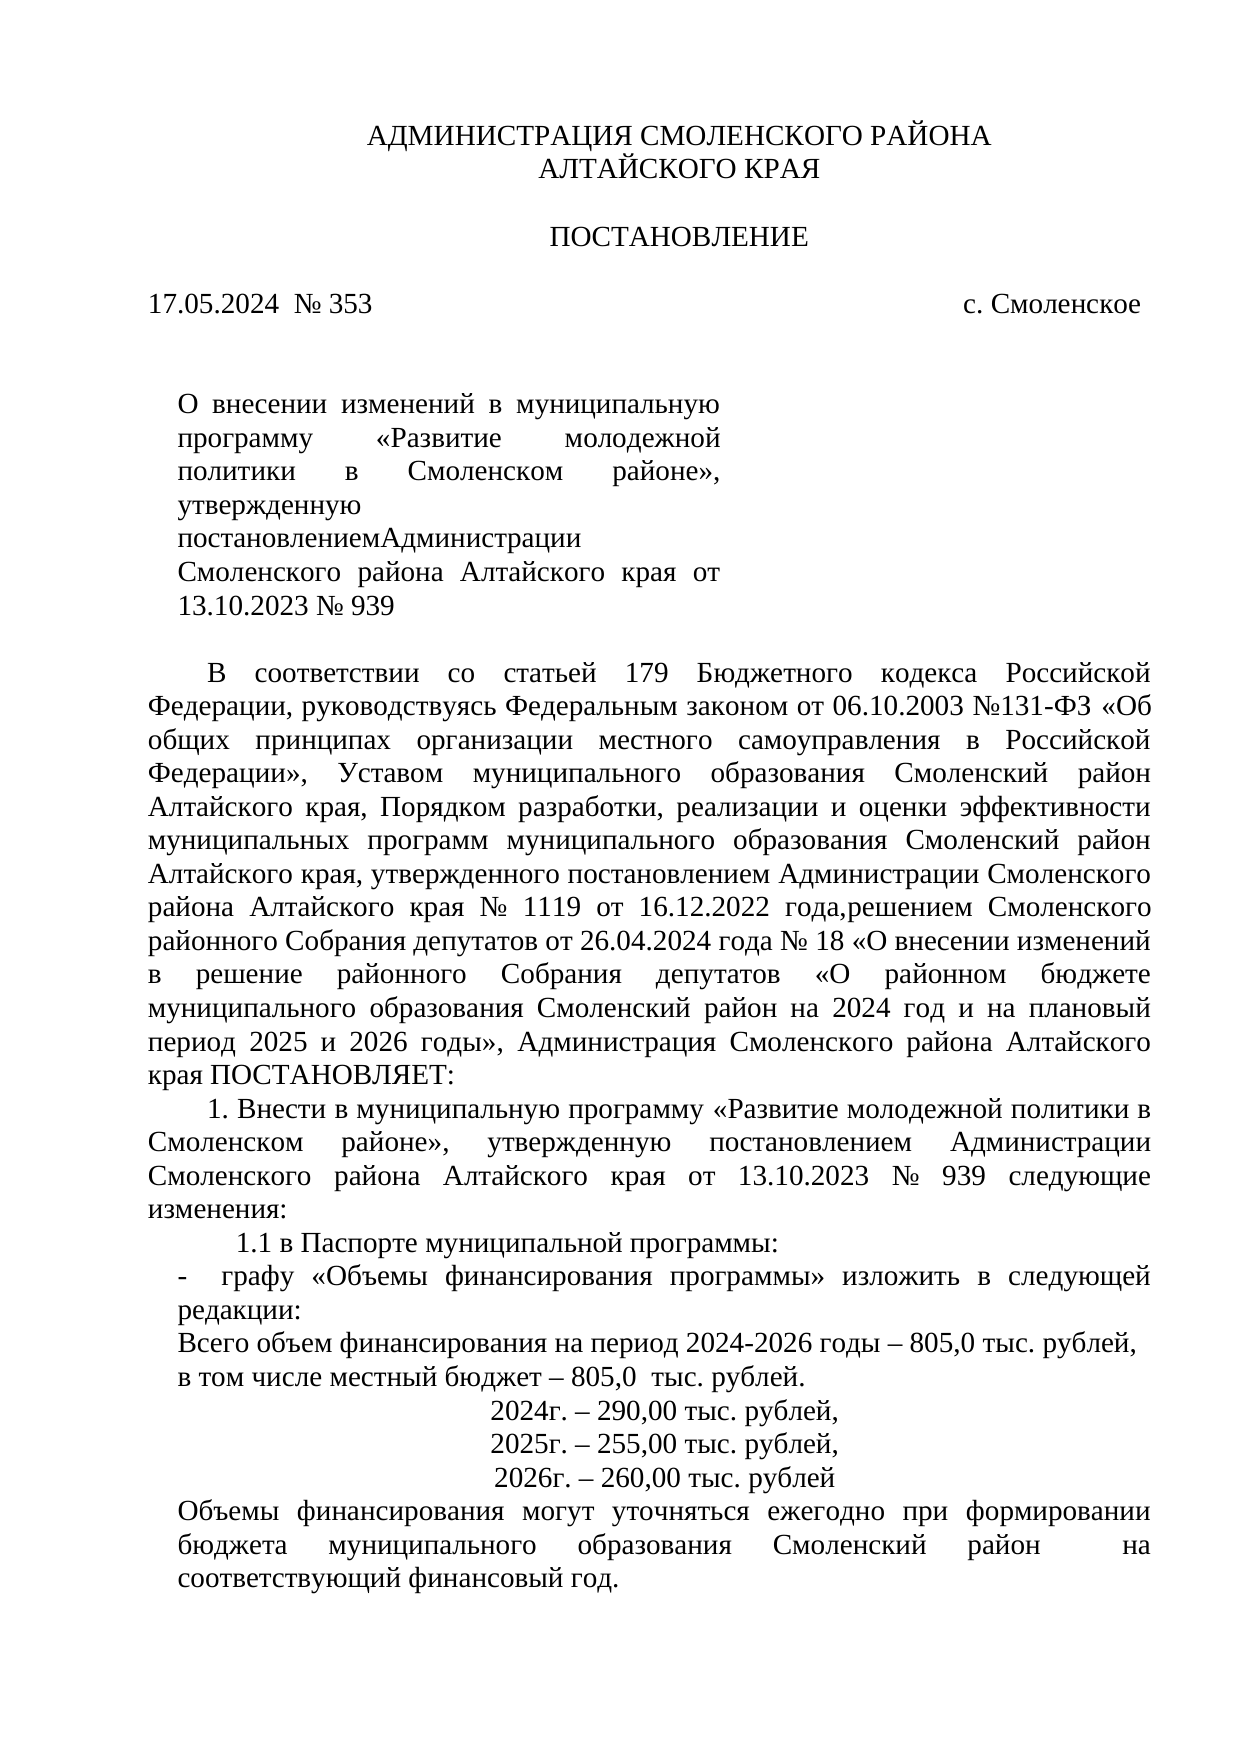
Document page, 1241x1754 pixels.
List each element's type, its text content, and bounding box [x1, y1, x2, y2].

text 17.05.2024 № 353 с. Смоленское [148, 286, 1152, 319]
text АДМИНИСТРАЦИЯ СМОЛЕНСКОГО РАЙОНА [148, 118, 1152, 152]
text - графу «Объемы финансирования программы» изложить в следующей редакции: [177, 1258, 1152, 1326]
text 2026г. – 260,00 тыс. рублей [177, 1460, 1152, 1493]
text ПОСТАНОВЛЕНИЕ [148, 219, 1152, 252]
text Всего объем финансирования на период 2024-2026 годы – 805,0 тыс. рублей, в том числе местный бюджет – 805,0 тыс. рублей. [177, 1326, 1152, 1393]
text АЛТАЙСКОГО КРАЯ [148, 152, 1152, 185]
text В соответствии со статьей 179 Бюджетного кодекса Российской Федерации, руководствуясь Федеральным законом от 06.10.2003 №131-ФЗ «Об общих принципах организации местного самоуправления в Российской Федерации», Уставом муниципального образования Смоленский район Алтайского края, Порядком разработки, реализации и оценки эффективности муниципальных программ муниципального образования Смоленский район Алтайского края, утвержденного постановлением Администрации Смоленского района Алтайского края № 1119 от 16.12.2022 года,решением Смоленского районного Собрания депутатов от 26.04.2024 года № 18 «О внесении изменений в решение районного Собрания депутатов «О районном бюджете муниципального образования Смоленский район на 2024 год и на плановый период 2025 и 2026 годы», Администрация Смоленского района Алтайского края ПОСТАНОВЛЯЕТ: [148, 655, 1152, 1091]
text 2025г. – 255,00 тыс. рублей, [177, 1426, 1152, 1460]
text 2024г. – 290,00 тыс. рублей, [177, 1393, 1152, 1426]
text 1.1 в Паспорте муниципальной программы: [177, 1225, 1152, 1258]
text 1. Внести в муниципальную программу «Развитие молодежной политики в Смоленском районе», утвержденную постановлением Администрации Смоленского района Алтайского края от 13.10.2023 № 939 следующие изменения: [148, 1091, 1152, 1225]
text О внесении изменений в муниципальную программу «Развитие молодежной политики в Смоленском районе», утвержденную постановлениемАдминистрации Смоленского района Алтайского края от 13.10.2023 № 939 [177, 386, 721, 621]
